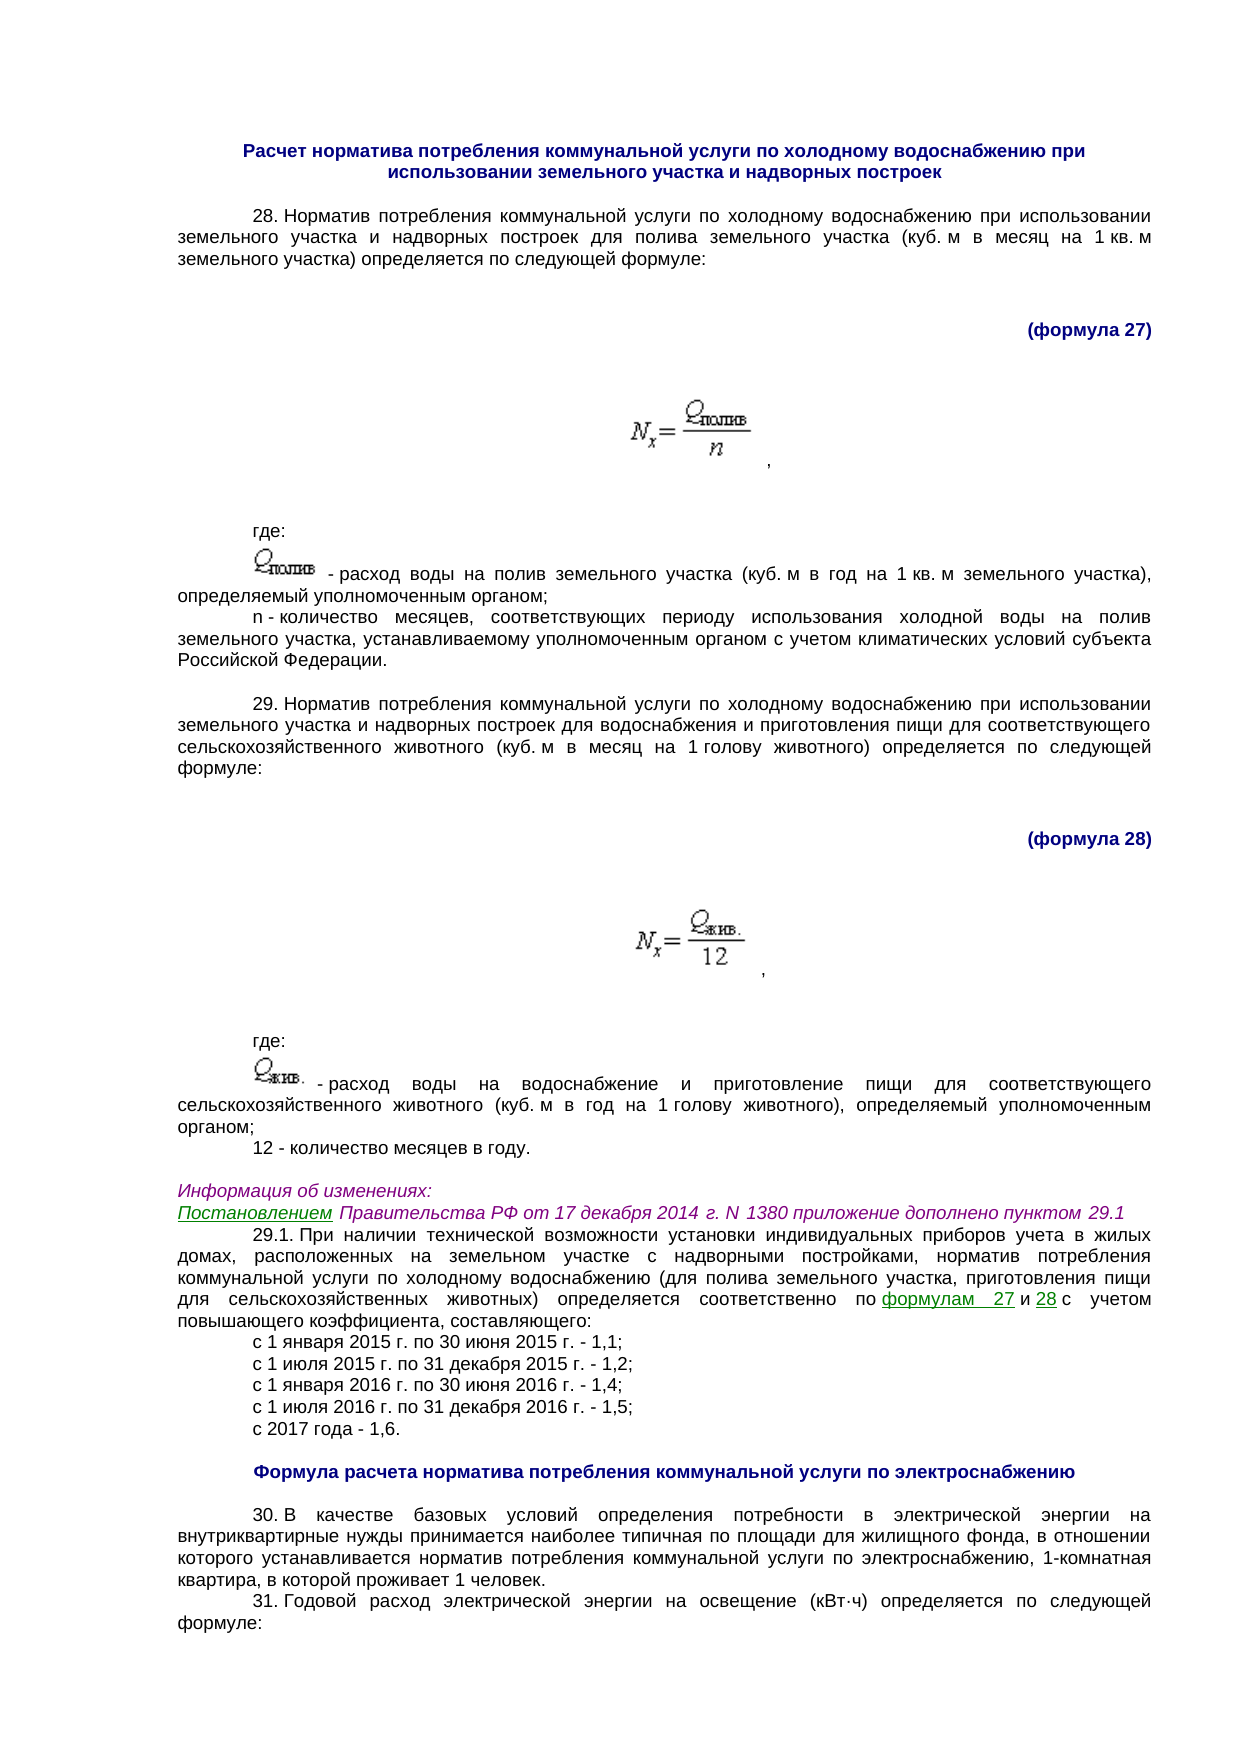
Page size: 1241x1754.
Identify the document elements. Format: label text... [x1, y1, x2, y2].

text (формула 28) [177, 828, 1152, 850]
text с 2017 года - 1,6. [177, 1417, 1152, 1439]
text Расчет норматива потребления коммунальной услуги по холодному водоснабжению при использовании земельного участка и надворных построек [177, 140, 1152, 183]
text n - количество месяцев, соответствующих периоду использования холодной воды на полив земельного участка, устанавливаемому уполномоченным органом с учетом климатических условий субъекта Российской Федерации. [177, 606, 1152, 671]
text 28. Норматив потребления коммунальной услуги по холодному водоснабжению при использовании земельного участка и надворных построек для полива земельного участка (куб. м в месяц на 1 кв. м земельного участка) определяется по следующей формуле: [177, 204, 1152, 269]
picture [252, 541, 323, 581]
text 31. Годовой расход электрической энергии на освещение (кВт·ч) определяется по следующей формуле: [177, 1590, 1152, 1633]
text 29. Норматив потребления коммунальной услуги по холодному водоснабжению при использовании земельного участка и надворных построек для водоснабжения и приготовления пищи для соответствующего сельскохозяйственного животного (куб. м в месяц на 1 голову животного) определяется по следующей формуле: [177, 692, 1152, 778]
text с 1 июля 2015 г. по 31 декабря 2015 г. - 1,2; [177, 1353, 1152, 1374]
text где: [177, 520, 1152, 541]
text - расход воды на полив земельного участка (куб. м в год на 1 кв. м земельного участка), определяемый уполномоченным органом; [177, 541, 1152, 606]
text с 1 января 2015 г. по 30 июня 2015 г. - 1,1; [177, 1331, 1152, 1353]
text , [177, 899, 1152, 980]
text 12 - количество месяцев в году. [177, 1137, 1152, 1159]
text с 1 января 2016 г. по 30 июня 2016 г. - 1,4; [177, 1374, 1152, 1396]
text (формула 27) [177, 319, 1152, 340]
text 29.1. При наличии технической возможности установки индивидуальных приборов учета в жилых домах, расположенных на земельном участке с надворными постройками, норматив потребления коммунальной услуги по холодному водоснабжению (для полива земельного участка, приготовления пищи для сельскохозяйственных животных) определяется соответственно по формулам 27 и 28 с учетом повышающего коэффициента, составляющего: [177, 1223, 1152, 1331]
picture [628, 389, 767, 467]
text - расход воды на водоснабжение и приготовление пищи для соответствующего сельскохозяйственного животного (куб. м в год на 1 голову животного), определяемый уполномоченным органом; [177, 1051, 1152, 1137]
picture [633, 899, 761, 976]
picture [252, 1051, 312, 1090]
text Информация об изменениях: [177, 1180, 1152, 1202]
text 30. В качестве базовых условий определения потребности в электрической энергии на внутриквартирные нужды принимается наиболее типичная по площади для жилищного фонда, в отношении которого устанавливается норматив потребления коммунальной услуги по электроснабжению, 1-комнатная квартира, в которой проживает 1 человек. [177, 1504, 1152, 1590]
text Постановлением Правительства РФ от 17 декабря 2014 г. N 1380 приложение дополнено пунктом 29.1 [177, 1202, 1152, 1223]
text где: [177, 1029, 1152, 1051]
text , [177, 390, 1152, 470]
text с 1 июля 2016 г. по 31 декабря 2016 г. - 1,5; [177, 1396, 1152, 1417]
text Формула расчета норматива потребления коммунальной услуги по электроснабжению [177, 1461, 1152, 1482]
